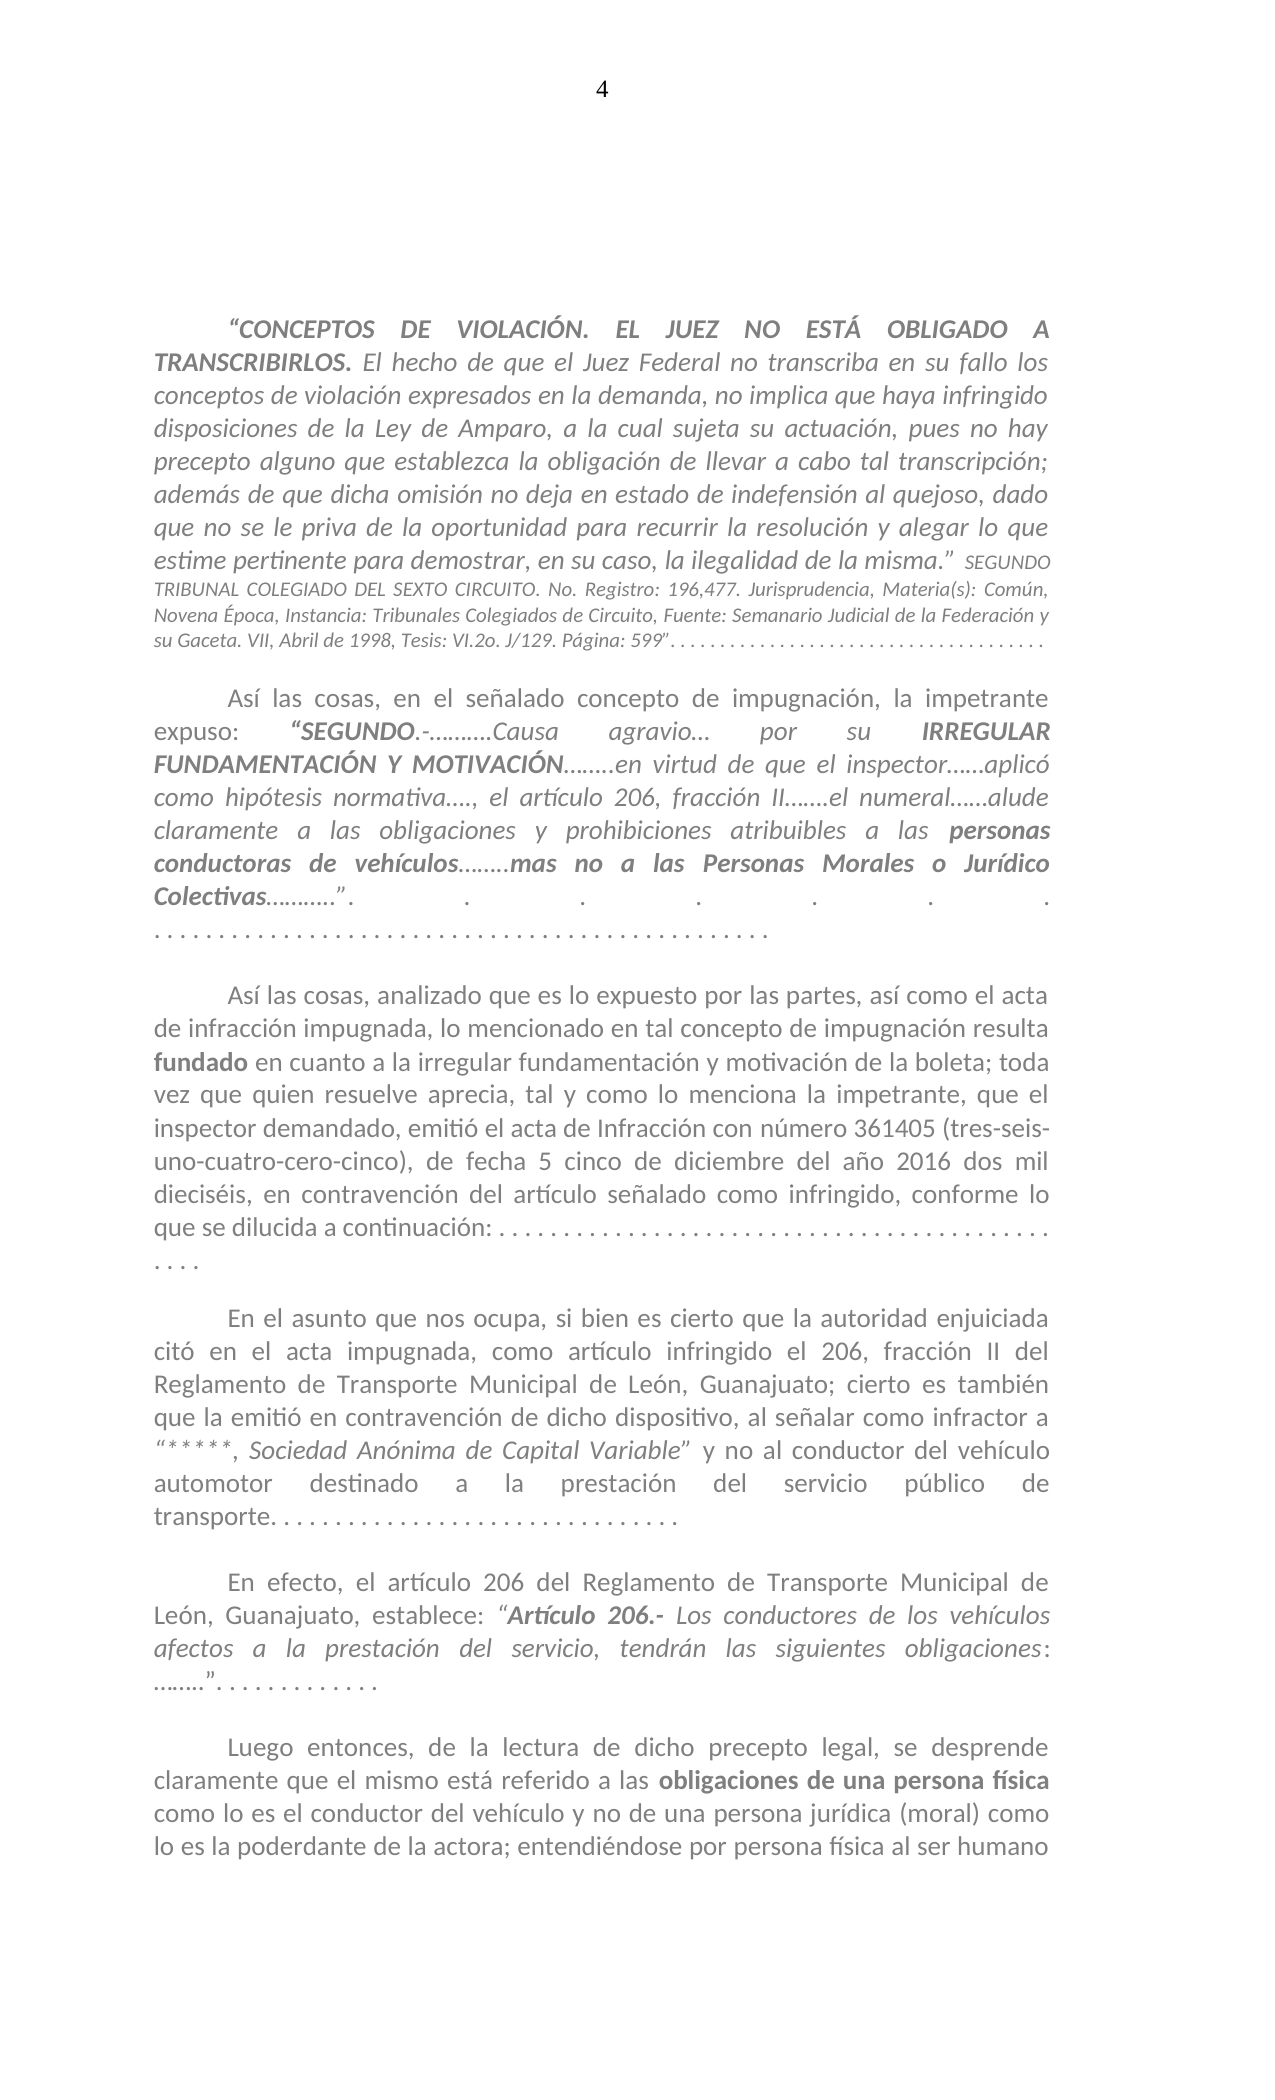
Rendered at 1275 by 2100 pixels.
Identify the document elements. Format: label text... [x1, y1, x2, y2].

text Así las cosas, en el señalado concepto de impugnación, la impetrante expuso: “SEGUNDO.-……….Causa agravio… por su IRREGULAR FUNDAMENTACIÓN Y MOTIVACIÓN……..en virtud de que el inspector……aplicó como hipótesis normativa…., el artículo 206, fracción II…….el numeral……alude claramente a las obligaciones y prohibiciones atribuibles a las personas conductoras de vehículos……..mas no a las Personas Morales o Jurídico Colectivas………..”. . . . . . . . . . . . . . . . . . . . . . . . . . . . . . . . . . . . . . . . . . . . . . . . . . . . . . . [153, 681, 1051, 946]
text En el asunto que nos ocupa, si bien es cierto que la autoridad enjuiciada citó en el acta impugnada, como artículo infringido el 206, fracción II del Reglamento de Transporte Municipal de León, Guanajuato; cierto es también que la emitió en contravención de dicho dispositivo, al señalar como infractor a “*****, Sociedad Anónima de Capital Variable” y no al conductor del vehículo automotor destinado a la prestación del servicio público de transporte. . . . . . . . . . . . . . . . . . . . . . . . . . . . . . . . [153, 1301, 1051, 1532]
text “CONCEPTOS DE VIOLACIÓN. EL JUEZ NO ESTÁ OBLIGADO A TRANSCRIBIRLOS. El hecho de que el Juez Federal no transcriba en su fallo los conceptos de violación expresados en la demanda, no implica que haya infringido disposiciones de la Ley de Amparo, a la cual sujeta su actuación, pues no hay precepto alguno que establezca la obligación de llevar a cabo tal transcripción; además de que dicha omisión no deja en estado de indefensión al quejoso, dado que no se le priva de la oportunidad para recurrir la resolución y alegar lo que estime pertinente para demostrar, en su caso, la ilegalidad de la misma.” SEGUNDO TRIBUNAL COLEGIADO DEL SEXTO CIRCUITO. No. Registro: 196,477. Jurisprudencia, Materia(s): Común, Novena Época, Instancia: Tribunales Colegiados de Circuito, Fuente: Semanario Judicial de la Federación y su Gaceta. VII, Abril de 1998, Tesis: VI.2o. J/129. Página: 599”. . . . . . . . . . . . . . . . . . . . . . . . . . . . . . . . . . . . . . [153, 312, 1051, 653]
text En efecto, el artículo 206 del Reglamento de Transporte Municipal de León, Guanajuato, establece: “Artículo 206.- Los conductores de los vehículos afectos a la prestación del servicio, tendrán las siguientes obligaciones:……..”. . . . . . . . . . . . . [153, 1565, 1051, 1697]
text Así las cosas, analizado que es lo expuesto por las partes, así como el acta de infracción impugnada, lo mencionado en tal concepto de impugnación resulta fundado en cuanto a la irregular fundamentación y motivación de la boleta; toda vez que quien resuelve aprecia, tal y como lo menciona la impetrante, que el inspector demandado, emitió el acta de Infracción con número 361405 (tres-seis-uno-cuatro-cero-cinco), de fecha 5 cinco de diciembre del año 2016 dos mil dieciséis, en contravención del artículo señalado como infringido, conforme lo que se dilucida a continuación: . . . . . . . . . . . . . . . . . . . . . . . . . . . . . . . . . . . . . . . . . . . . . . . [153, 979, 1051, 1276]
